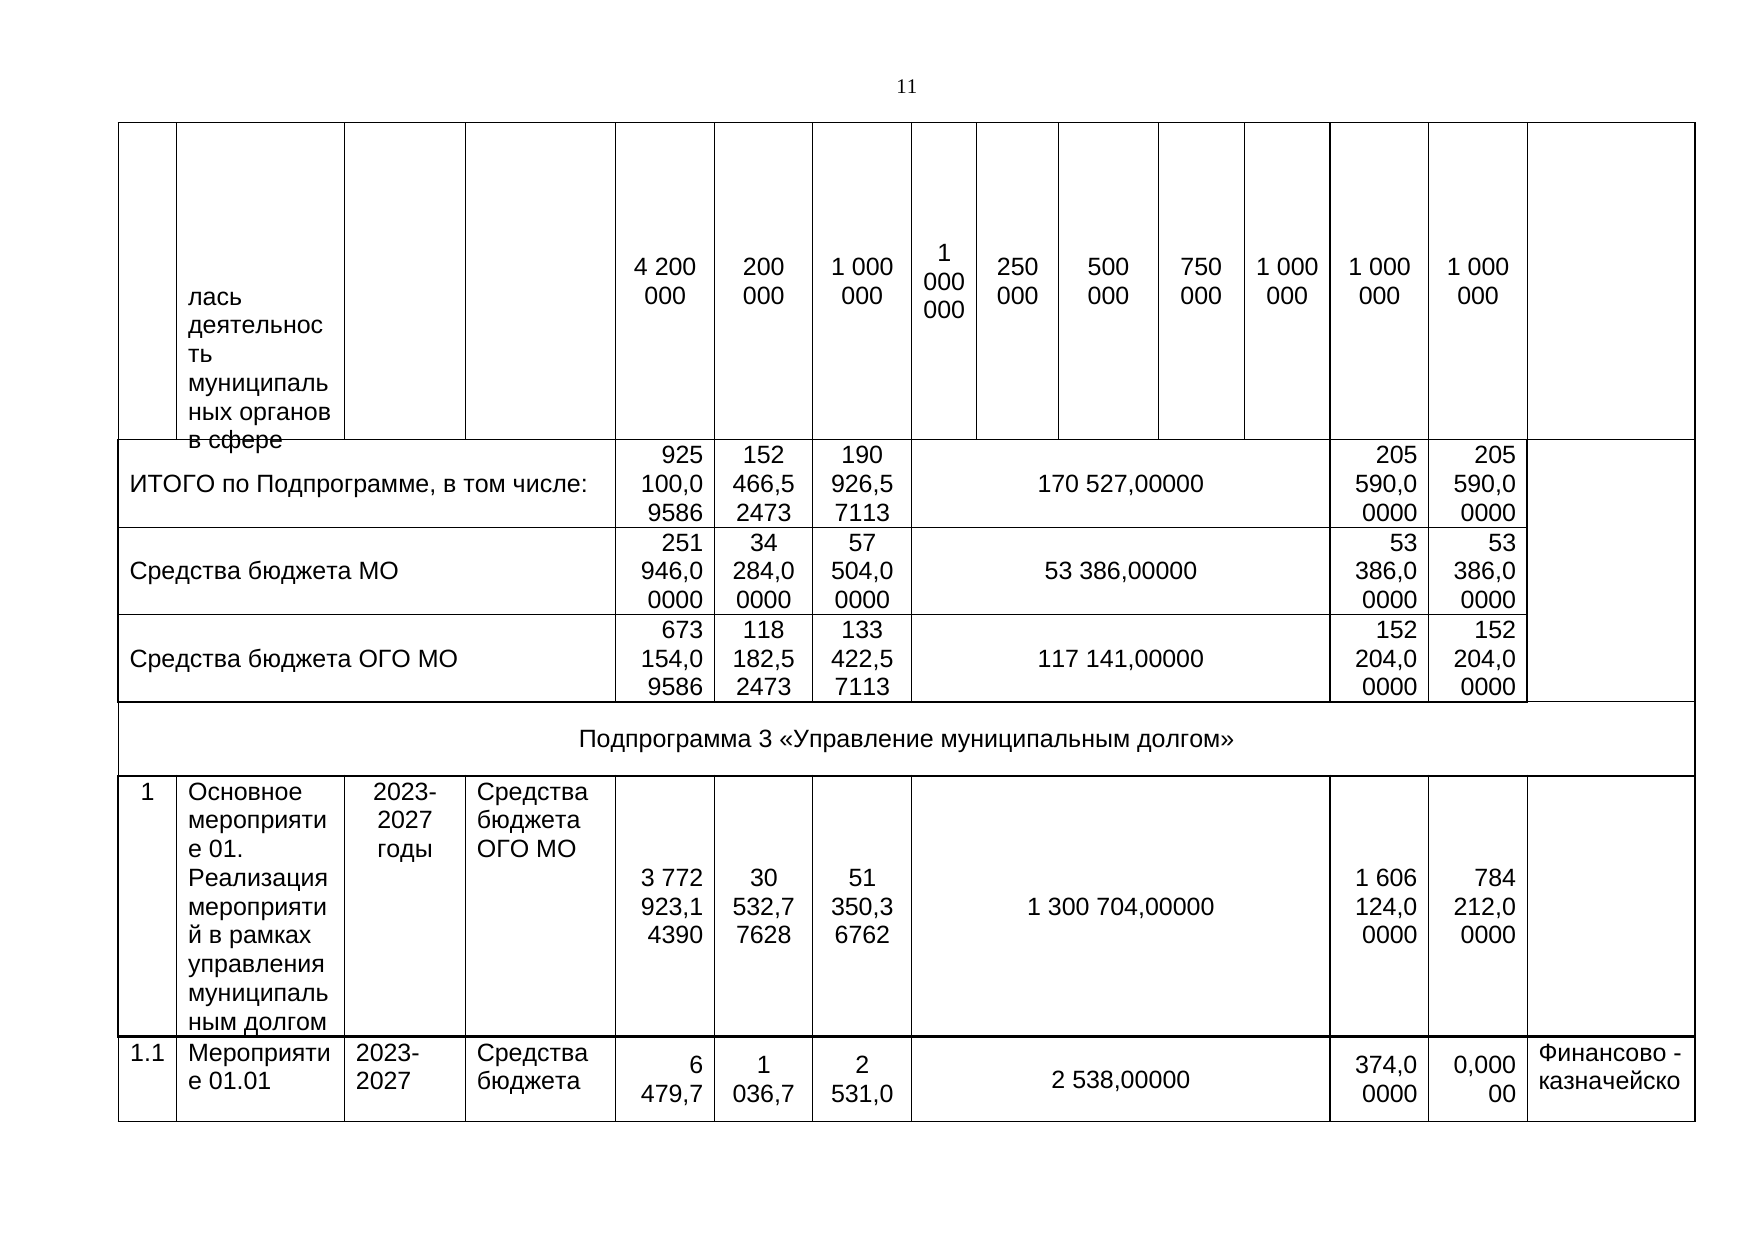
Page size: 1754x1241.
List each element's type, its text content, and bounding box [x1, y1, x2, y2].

table_cell 250 000 [977, 123, 1058, 439]
table_cell 34 284,00000 [715, 528, 812, 614]
table_cell 500 000 [1059, 123, 1158, 439]
table_cell 2 531,00000 [813, 1038, 911, 1121]
table_cell 1 000 000 [1245, 123, 1329, 439]
table_cell 1 606 124,00000 [1331, 777, 1428, 1035]
table_cell 251 946,00000 [616, 528, 714, 614]
table_cell 200 000 [715, 123, 812, 439]
table_cell 1 000 000 [912, 123, 976, 439]
table_cell [1528, 440, 1694, 701]
table_cell 4 200 000 [616, 123, 714, 439]
table_cell 51 350,36762 [813, 777, 911, 1035]
table_cell Средства бюджета ОГО МО [466, 777, 615, 1035]
table_cell 1 036,70000 [715, 1038, 812, 1121]
table_cell 152 466,52473 [715, 440, 812, 527]
table_cell 1 000 000 [1429, 123, 1527, 439]
table_cell 1 000 000 [1331, 123, 1428, 439]
table_cell 784 212,00000 [1429, 777, 1527, 1035]
table_cell 53 386,00000 [912, 528, 1329, 614]
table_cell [177, 1038, 344, 1121]
table_cell 152 204,00000 [1331, 615, 1428, 701]
table_cell 2023-2027 годы [345, 1038, 465, 1121]
table_cell 374,00000 [1331, 1038, 1428, 1121]
table_cell 2 538,00000 [912, 1038, 1329, 1121]
table_cell ИТОГО по Подпрограмме, в том числе: [119, 440, 615, 527]
table_cell 925 100,09586 [616, 440, 714, 527]
table_cell 1 000 000 [813, 123, 911, 439]
table_cell 118 182,52473 [715, 615, 812, 701]
table_cell 53 386,00000 [1331, 528, 1428, 614]
table_cell [1528, 777, 1694, 1035]
table_cell 205 590,00000 [1331, 440, 1428, 527]
table_cell 1 [119, 777, 176, 1035]
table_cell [466, 1038, 615, 1121]
table_cell 3 772 923,14390 [616, 777, 714, 1035]
table_cell Средства бюджета ОГО МО [119, 615, 615, 701]
table_cell 190 926,57113 [813, 440, 911, 527]
table_cell 170 527,00000 [912, 440, 1329, 527]
table_cell 673 154,09586 [616, 615, 714, 701]
table_cell 6 479,70000 [616, 1038, 714, 1121]
table_cell 152 204,00000 [1429, 615, 1526, 701]
table_cell 30 532,77628 [715, 777, 812, 1035]
table_cell 750 000 [1159, 123, 1244, 439]
table_cell 205 590,00000 [1429, 440, 1526, 527]
table_cell 57 504,00000 [813, 528, 911, 614]
table_cell Основное мероприятие 01. Реализация мероприятий в рамках управления муниципальным долгом [177, 777, 344, 1035]
table_cell 2023-2027 годы [345, 777, 465, 1035]
table_cell 1 300 704,00000 [912, 777, 1329, 1035]
table_cell 0,00000 [1429, 1038, 1527, 1121]
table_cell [1528, 1038, 1694, 1121]
table_cell 53 386,00000 [1429, 528, 1526, 614]
table_cell Средства бюджета МО [119, 528, 615, 614]
table_cell 117 141,00000 [912, 615, 1329, 701]
table_cell Подпрограмма 3 «Управление муниципальным долгом» [119, 702, 1694, 774]
table_cell 1.1 [119, 1038, 176, 1121]
table_cell 133 422,57113 [813, 615, 911, 701]
